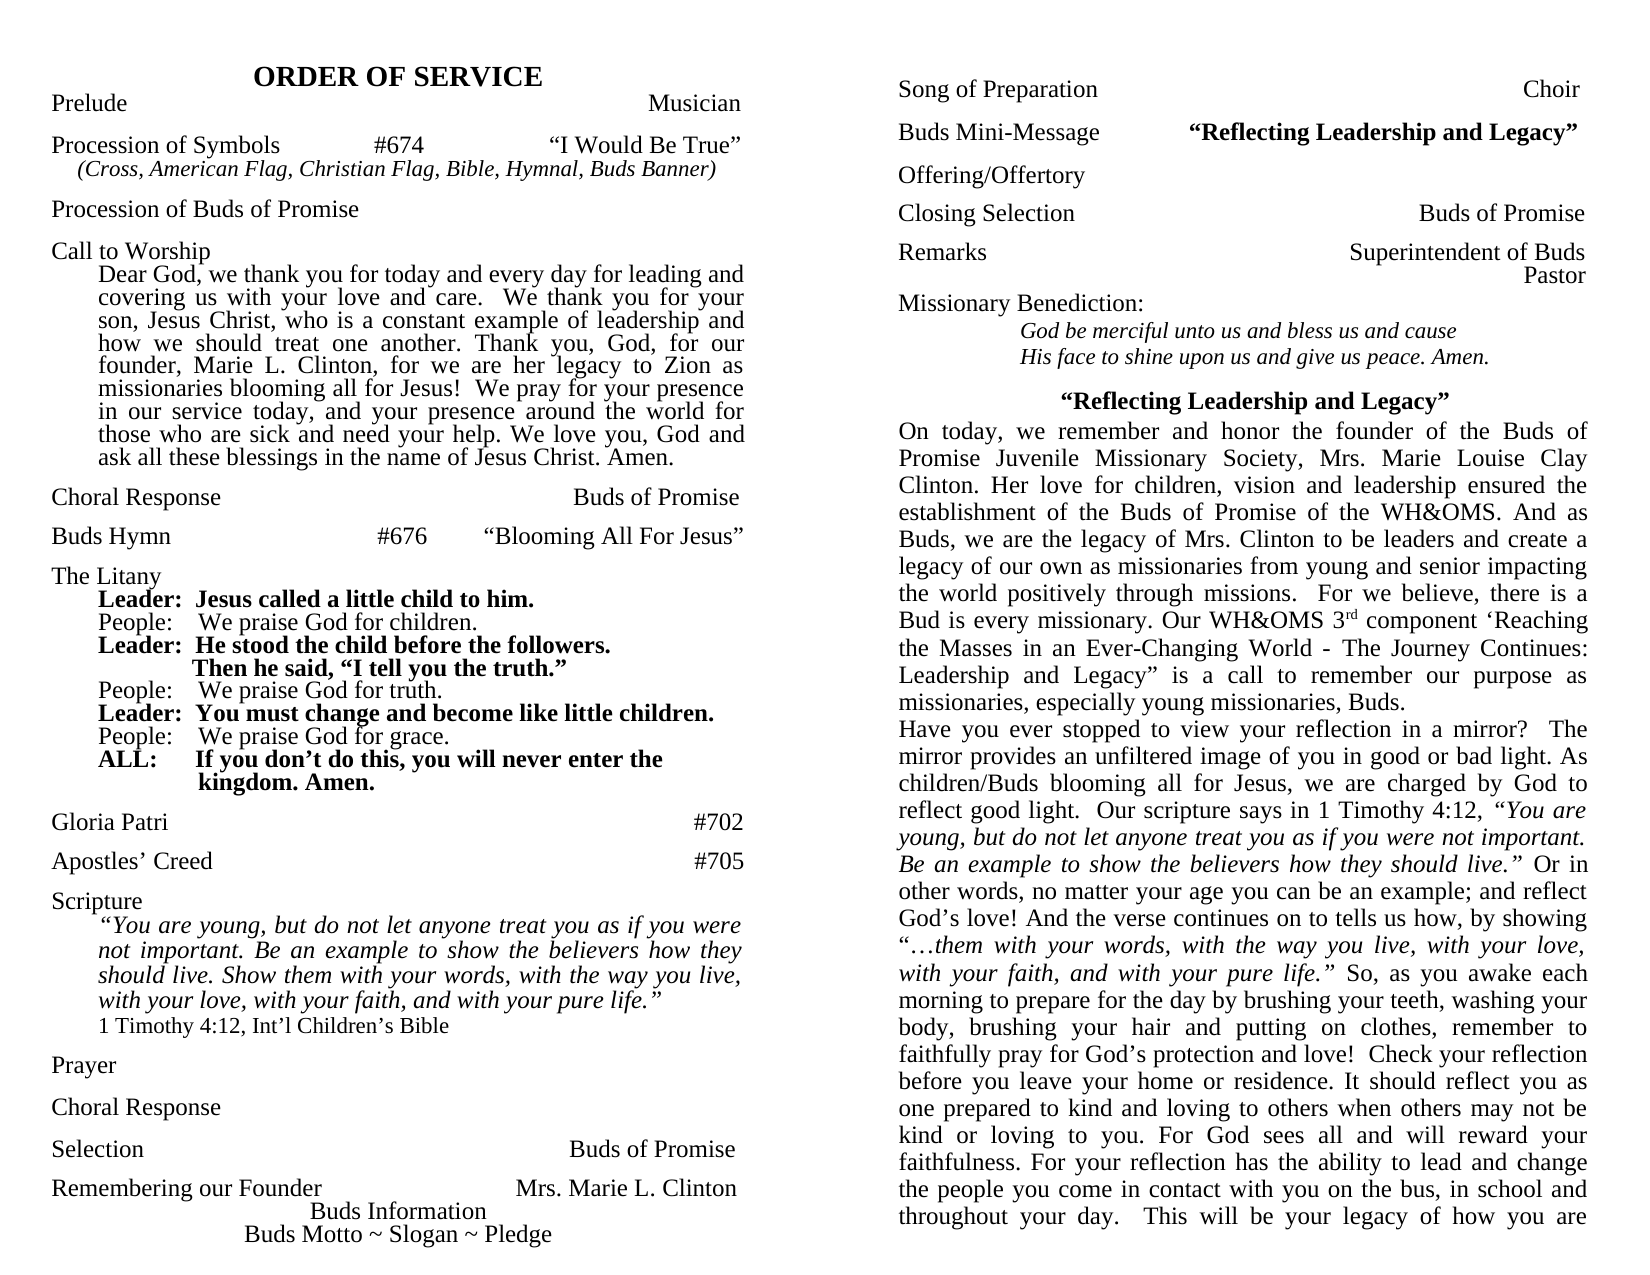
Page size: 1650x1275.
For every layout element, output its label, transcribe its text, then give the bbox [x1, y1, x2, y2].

text On today, we remember and honor the founder of the Buds of Promise Juvenile Missionary Society, Mrs. Marie Louise Clay Clinton. Her love for children, vision and leadership ensured the establishment of the Buds of Promise of the WH&OMS. And as Buds, we are the legacy of Mrs. Clinton to be leaders and create a legacy of our own as missionaries from young and senior impacting the world positively through missions. For we believe, there is a Bud is every missionary. Our WH&OMS 3rd component ‘Reaching the Masses in an Ever-Changing World - The Journey Continues: Leadership and Legacy” is a call to remember our purpose as missionaries, especially young missionaries, Buds. [898, 418, 1588, 716]
text Closing Selection Buds of Promise [898, 198, 1588, 227]
text Buds Hymn #676 “Blooming All For Jesus” [51, 526, 745, 549]
text Pastor [898, 265, 1588, 288]
text Then he said, “I tell you the truth.” [173, 658, 745, 681]
text Apostles’ Creed #705 [51, 851, 745, 874]
text Selection Buds of Promise [51, 1139, 745, 1162]
text Prayer [51, 1056, 745, 1078]
text kingdom. Amen. [98, 772, 745, 795]
text Scripture [51, 891, 745, 914]
text Choral Response Buds of Promise [51, 487, 745, 510]
text Buds Information Buds Motto ~ Slogan ~ Pledge [51, 1201, 745, 1247]
text People: We praise God for truth. [23, 681, 745, 703]
text Song of Preparation Choir [898, 74, 1588, 102]
text Procession of Buds of Promise [51, 199, 745, 222]
text Buds Mini-Message “Reflecting Leadership and Legacy” [898, 117, 1588, 146]
text People: We praise God for grace. [98, 726, 745, 749]
text “Reflecting Leadership and Legacy” [898, 386, 1588, 415]
text Offering/Offertory [898, 160, 1588, 189]
text People: We praise God for children. [98, 612, 745, 635]
text “You are young, but do not let anyone treat you as if you were not important. Be an example to show the believers how they should live. Show them with your words, with the way you live, with your love, with your faith, and with your pure life.” [98, 914, 745, 1014]
text His face to shine upon us and give us peace. Amen. [973, 343, 1588, 370]
text Prelude Musician [51, 93, 745, 116]
text (Cross, American Flag, Christian Flag, Bible, Hymnal, Buds Banner) [51, 158, 745, 181]
text Missionary Benediction: [898, 288, 1588, 317]
text ORDER OF SERVICE [51, 59, 745, 93]
text The Litany [51, 566, 745, 589]
text Leader: You must change and become like little children. [98, 703, 745, 726]
text Dear God, we thank you for today and every day for leading and covering us with your love and care. We thank you for your son, Jesus Christ, who is a constant example of leadership and how we should treat one another. Thank you, God, for our founder, Marie L. Clinton, for we are her legacy to Zion as missionaries blooming all for Jesus! We pray for your presence in our service today, and your presence around the world for those who are sick and need your help. We love you, God and ask all these blessings in the name of Jesus Christ. Amen. [98, 264, 745, 470]
text Procession of Symbols #674 “I Would Be True” [51, 135, 745, 158]
text Leader: He stood the child before the followers. [98, 635, 745, 658]
text God be merciful unto us and bless us and cause [973, 317, 1588, 343]
text Remarks Superintendent of Buds [898, 237, 1588, 265]
text ALL: If you don’t do this, you will never enter the [98, 749, 745, 772]
text Choral Response [51, 1097, 745, 1120]
text Remembering our Founder Mrs. Marie L. Clinton [51, 1178, 745, 1201]
text Leader: Jesus called a little child to him. [98, 589, 745, 612]
text Call to Worship [51, 241, 745, 264]
text Gloria Patri #702 [51, 812, 745, 835]
text 1 Timothy 4:12, Int’l Children’s Bible [98, 1014, 745, 1039]
